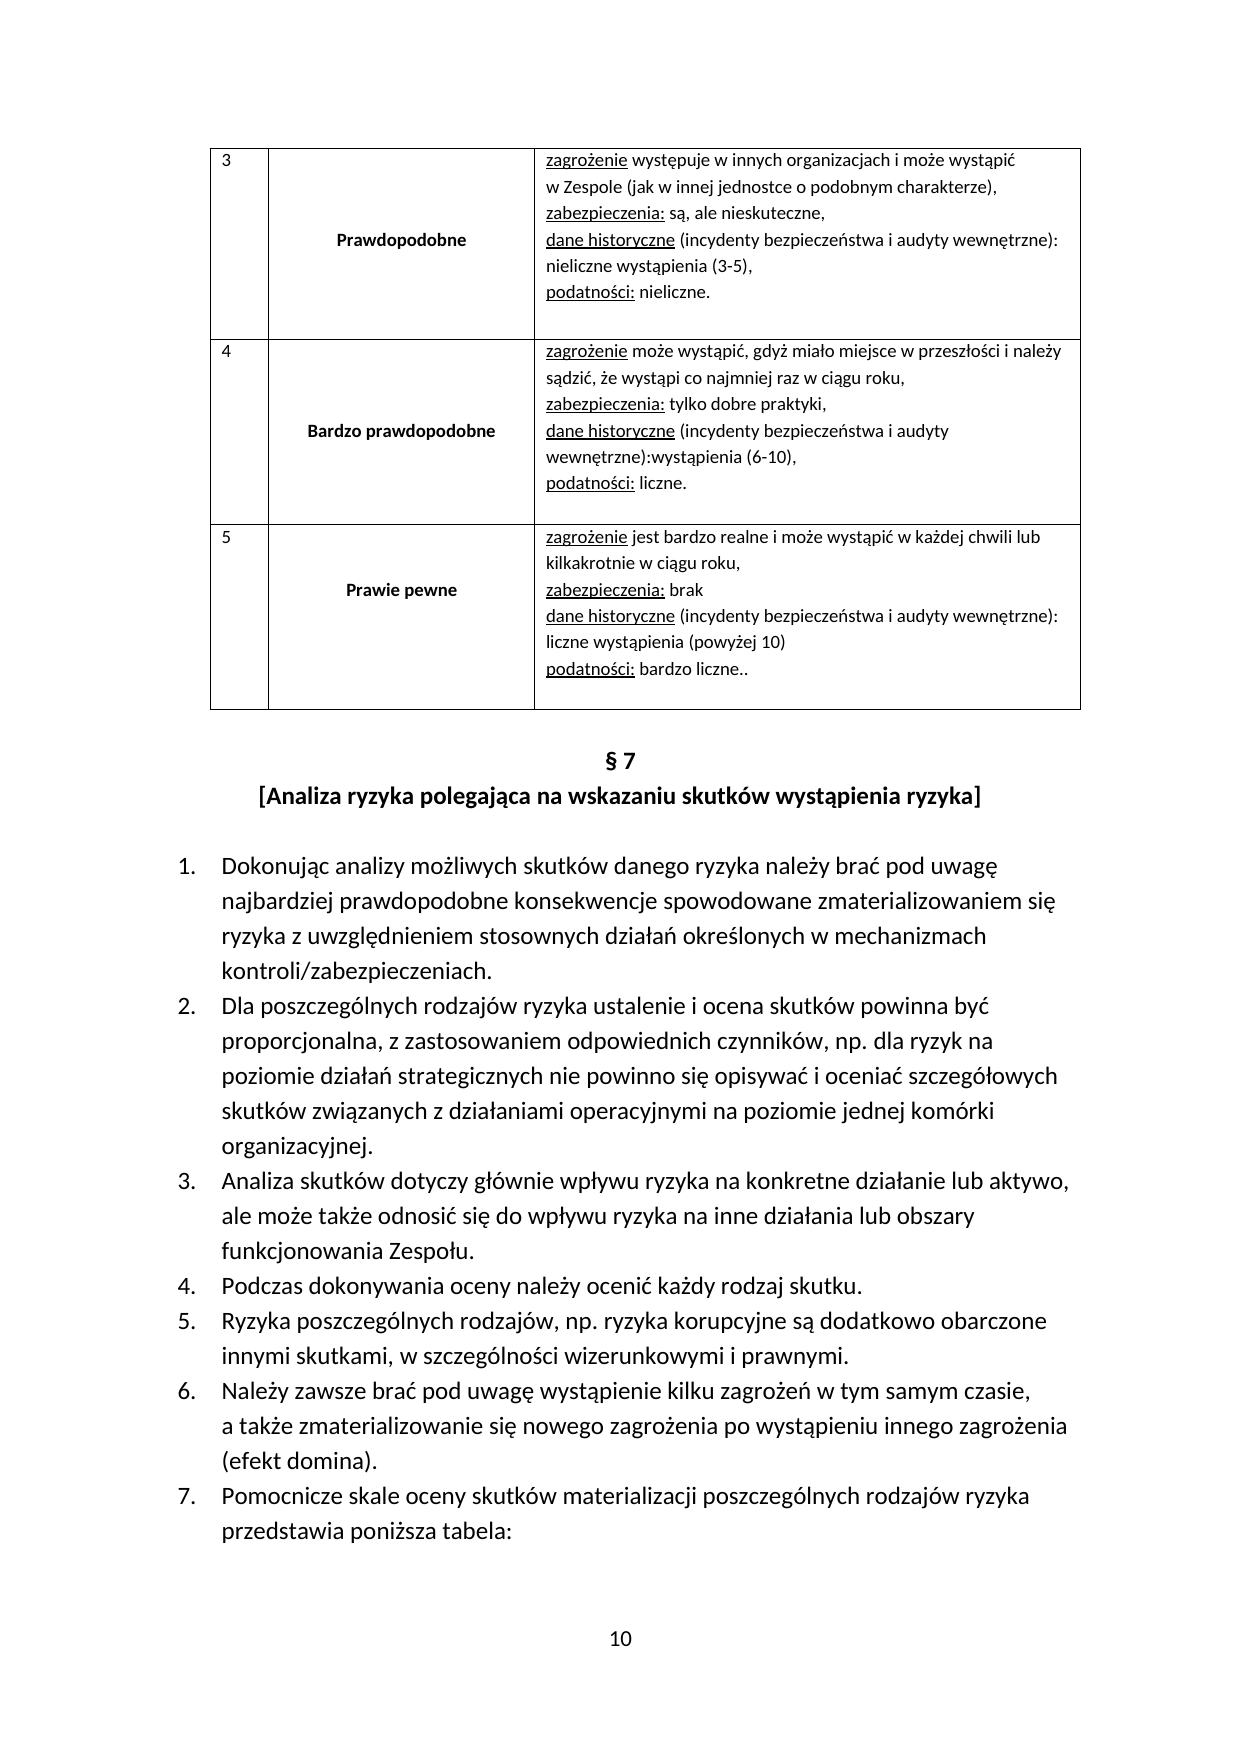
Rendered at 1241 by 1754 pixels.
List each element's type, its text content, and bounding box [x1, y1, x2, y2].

table_cell Prawie pewne [269, 525, 534, 709]
list Pomocnicze skale oceny skutków materializacji poszczególnych rodzajów ryzyka przedstawia poniższa tabela: [177, 1480, 1093, 1546]
list Dla poszczególnych rodzajów ryzyka ustalenie i ocena skutków powinna być proporcjonalna, z zastosowaniem odpowiednich czynników, np. dla ryzyk na poziomie działań strategicznych nie powinno się opisywać i oceniać szczegółowych skutków związanych z działaniami operacyjnymi na poziomie jednej komórki organizacyjnej. [177, 990, 1093, 1161]
list Dokonując analizy możliwych skutków danego ryzyka należy brać pod uwagę najbardziej prawdopodobne konsekwencje spowodowane zmaterializowaniem się ryzyka z uwzględnieniem stosownych działań określonych w mechanizmach kontroli/zabezpieczeniach. [177, 850, 1093, 986]
table_cell zagrożenie może wystąpić, gdyż miało miejsce w przeszłości i należy sądzić, że wystąpi co najmniej raz w ciągu roku, zabezpieczenia: tylko dobre praktyki, dane historyczne (incydenty bezpieczeństwa i audyty wewnętrzne):wystąpienia (6-10), podatności: liczne. [535, 340, 1080, 524]
text § 7 [Analiza ryzyka polegająca na wskazaniu skutków wystąpienia ryzyka] [148, 710, 1093, 811]
table_cell zagrożenie występuje w innych organizacjach i może wystąpić w Zespole (jak w innej jednostce o podobnym charakterze), zabezpieczenia: są, ale nieskuteczne, dane historyczne (incydenty bezpieczeństwa i audyty wewnętrzne): nieliczne wystąpienia (3-5), podatności: nieliczne. [535, 149, 1080, 339]
table_cell zagrożenie jest bardzo realne i może wystąpić w każdej chwili lub kilkakrotnie w ciągu roku, zabezpieczenia: brak dane historyczne (incydenty bezpieczeństwa i audyty wewnętrzne): liczne wystąpienia (powyżej 10) podatności: bardzo liczne.. [535, 525, 1080, 709]
table_cell Bardzo prawdopodobne [269, 340, 534, 524]
list Należy zawsze brać pod uwagę wystąpienie kilku zagrożeń w tym samym czasie, a także zmaterializowanie się nowego zagrożenia po wystąpieniu innego zagrożenia (efekt domina). [177, 1375, 1093, 1476]
list Ryzyka poszczególnych rodzajów, np. ryzyka korupcyjne są dodatkowo obarczone innymi skutkami, w szczególności wizerunkowymi i prawnymi. [177, 1305, 1093, 1371]
table_cell 3 [211, 149, 268, 339]
list Podczas dokonywania oceny należy ocenić każdy rodzaj skutku. [177, 1270, 1093, 1301]
table_cell 4 [211, 340, 268, 524]
table_cell Prawdopodobne [269, 149, 534, 339]
table_cell 5 [211, 525, 268, 709]
list Analiza skutków dotyczy głównie wpływu ryzyka na konkretne działanie lub aktywo, ale może także odnosić się do wpływu ryzyka na inne działania lub obszary funkcjonowania Zespołu. [177, 1165, 1093, 1266]
